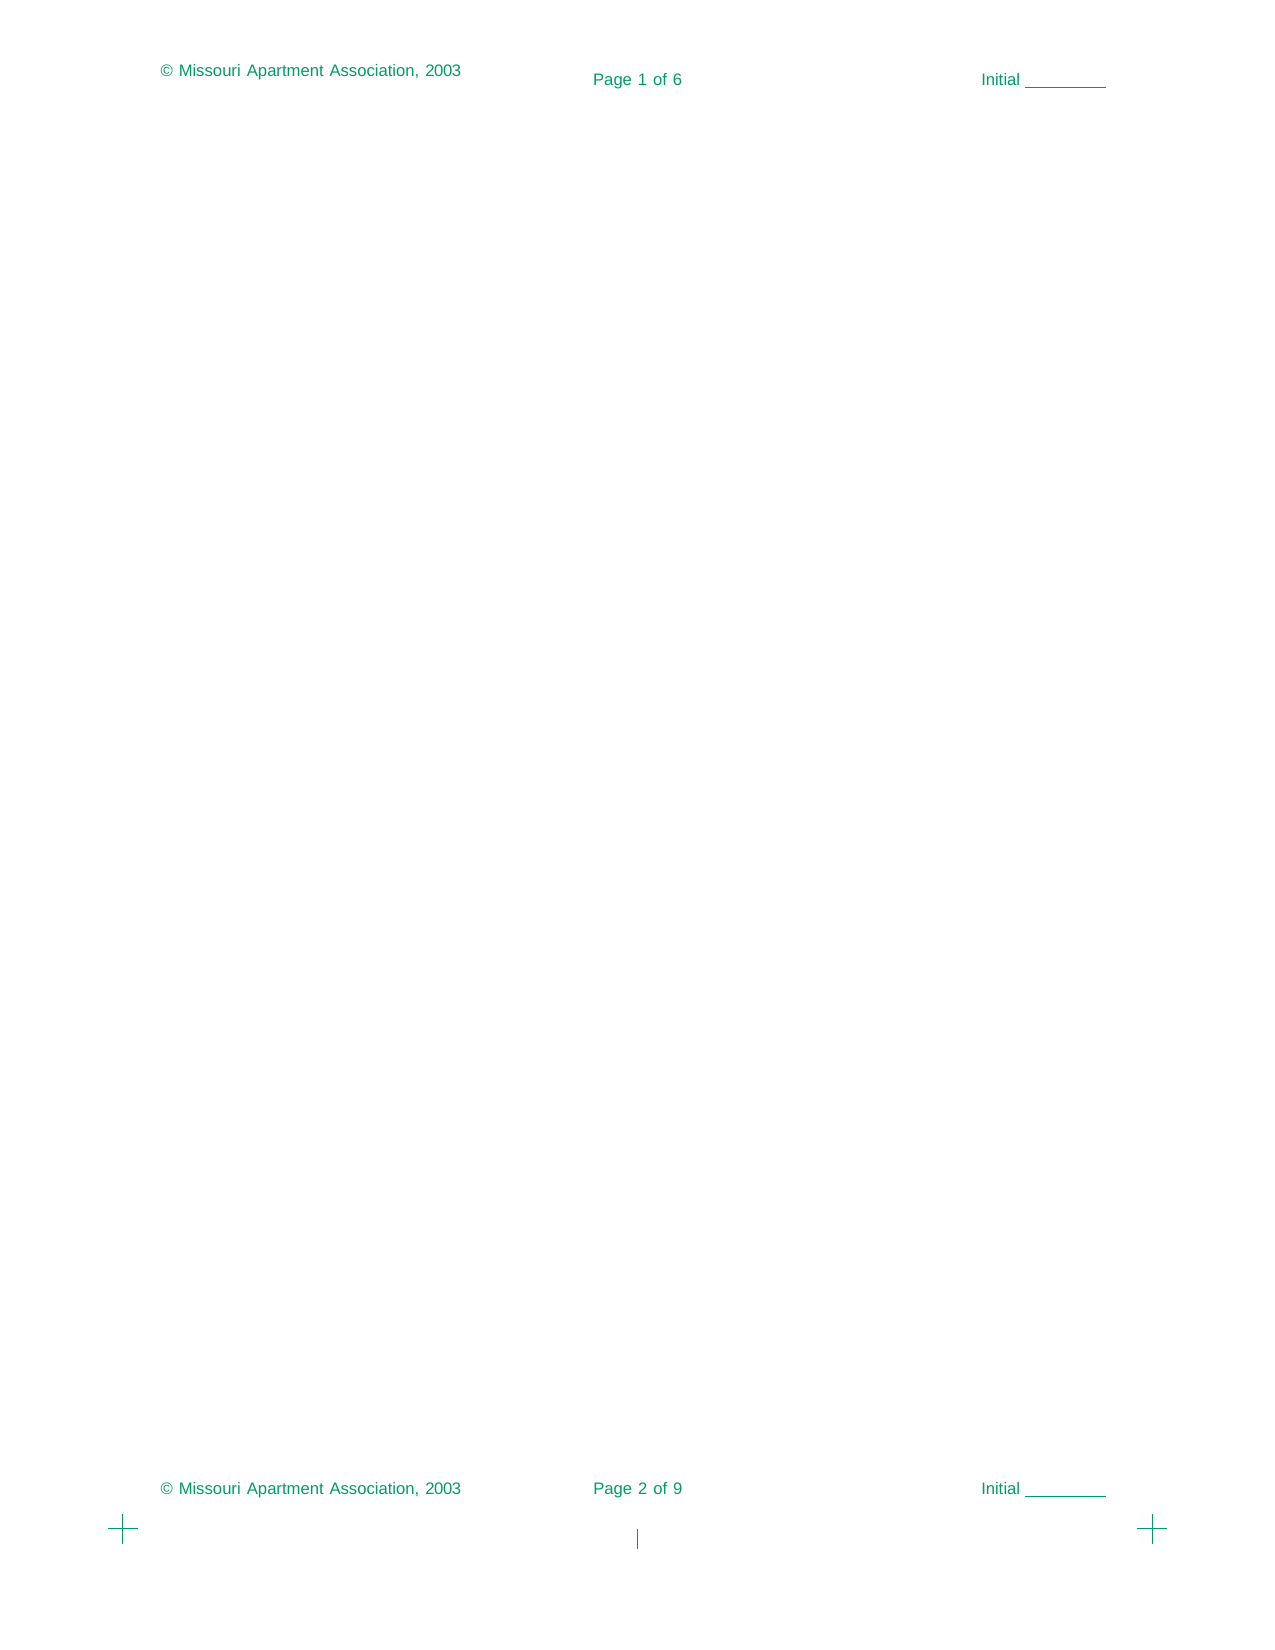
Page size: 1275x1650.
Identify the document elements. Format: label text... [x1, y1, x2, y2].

text © Missouri Apartment Association, 2003 [160, 60, 468, 79]
text Page 1 of 6 [593, 70, 686, 89]
text Initial [981, 70, 1179, 89]
